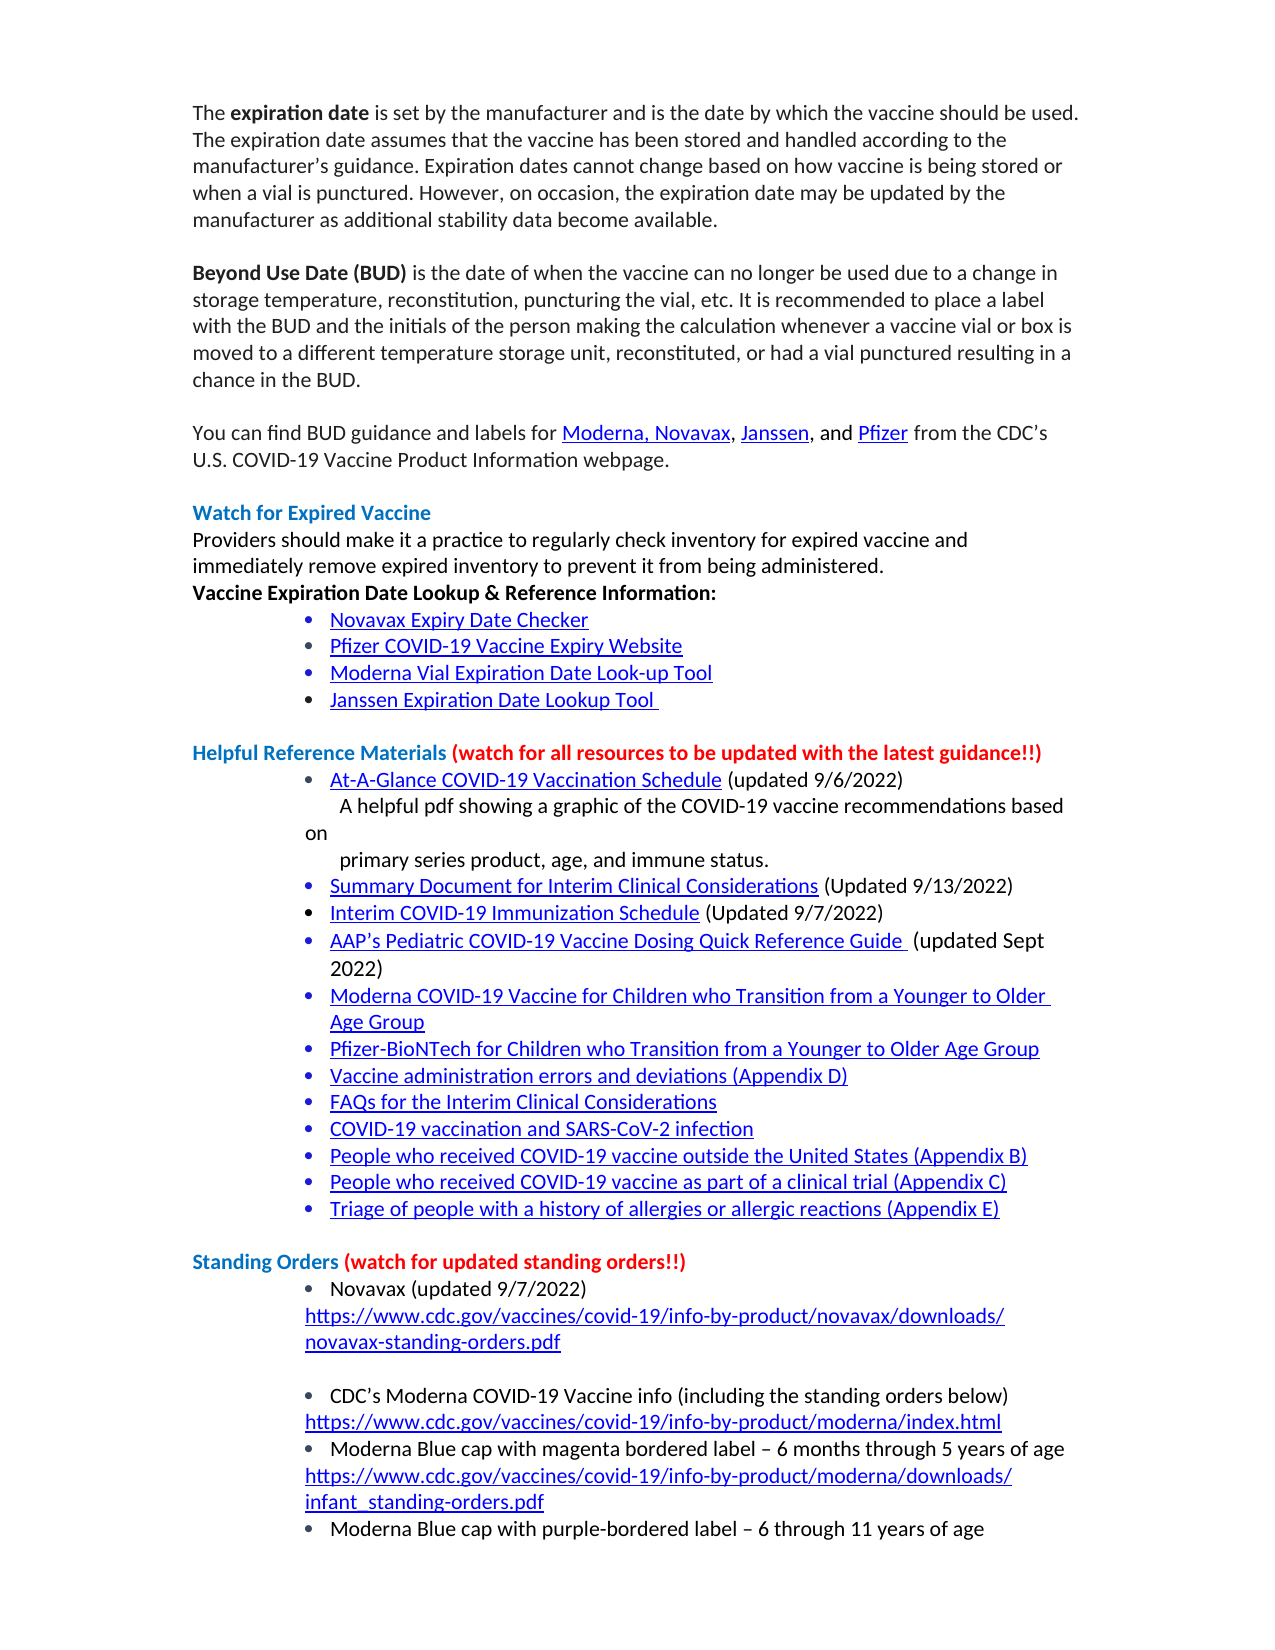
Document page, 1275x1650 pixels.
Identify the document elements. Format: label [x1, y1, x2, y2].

table_header [60, 60, 1215, 1581]
